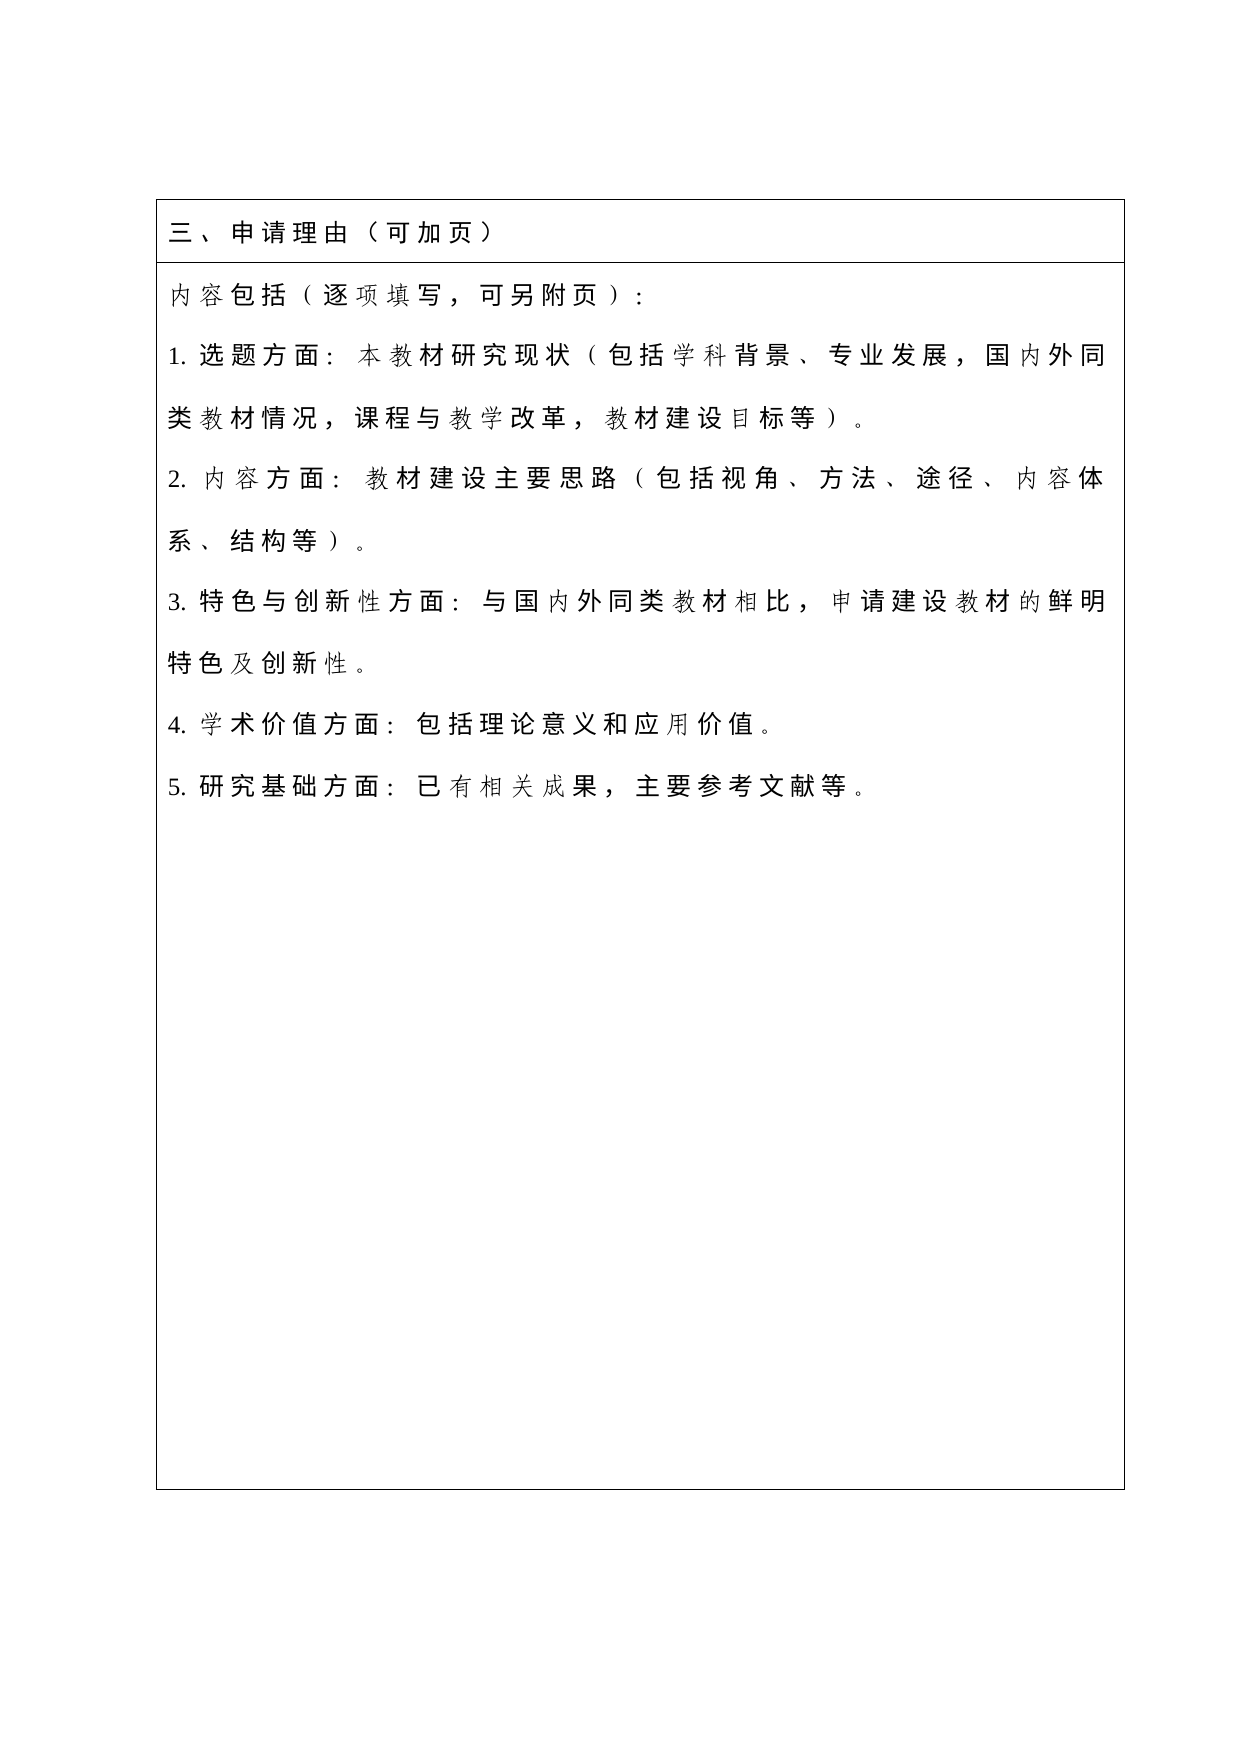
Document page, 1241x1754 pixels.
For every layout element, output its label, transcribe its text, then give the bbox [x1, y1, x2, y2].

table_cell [157, 263, 1124, 1489]
table_header 三、申请理由（可加页） [157, 200, 1124, 262]
